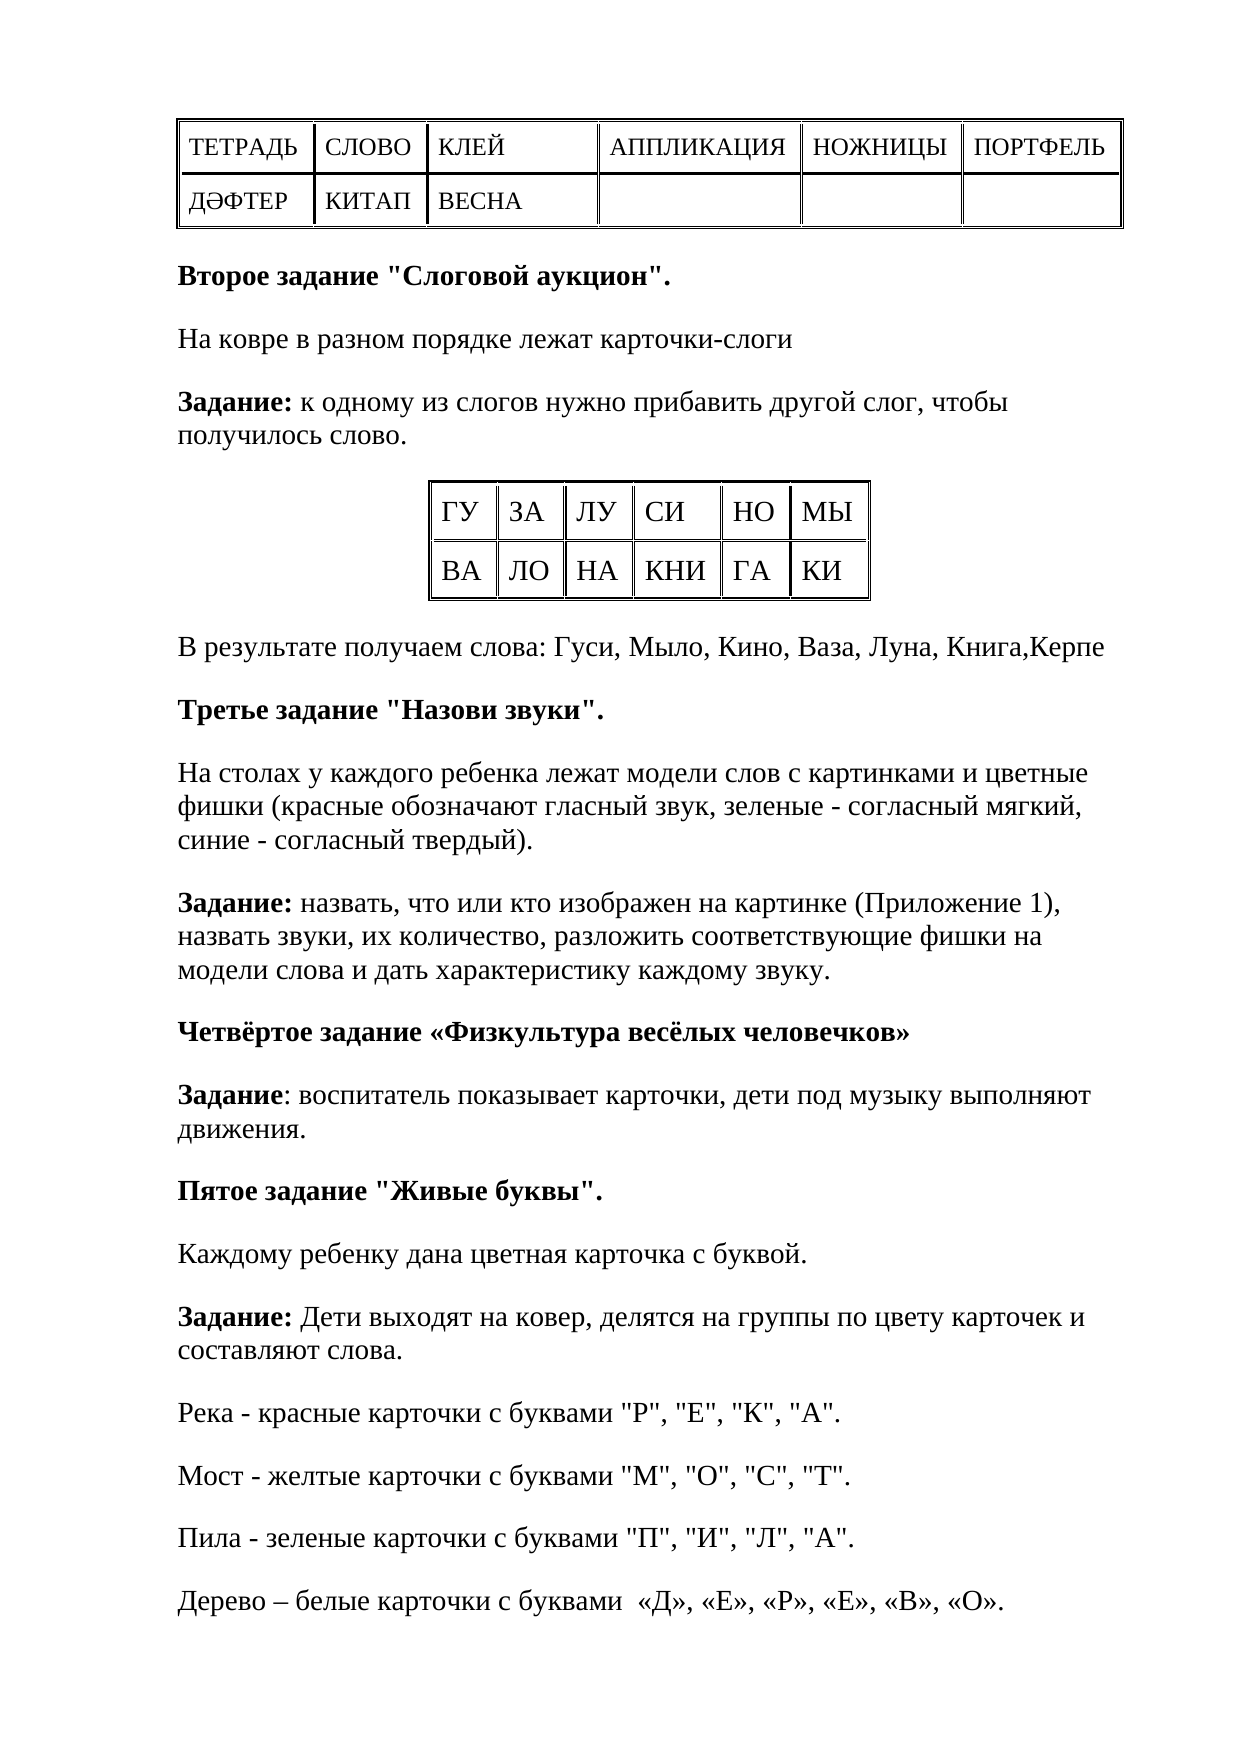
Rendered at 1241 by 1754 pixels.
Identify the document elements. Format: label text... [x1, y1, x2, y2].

table_cell КИТАП [314, 175, 427, 226]
table_cell [599, 175, 802, 226]
table_cell СЛОВО [314, 120, 427, 172]
table_cell ДӘФТЕР [180, 172, 314, 226]
text Третье задание "Назови звуки". [177, 692, 1122, 726]
text Задание: назвать, что или кто изображен на картинке (Приложение 1), назвать звуки, их количество, разложить соответствующие фишки на модели слова и дать характеристику каждому звуку. [177, 885, 1122, 985]
text Задание: к одному из слогов нужно прибавить другой слог, чтобы получилось слово. [177, 384, 1122, 451]
text На столах у каждого ребенка лежат модели слов с картинками и цветные фишки (красные обозначают гласный звук, зеленые - согласный мягкий, синие - согласный твердый). [177, 755, 1122, 856]
table_cell ПОРТФЕЛЬ [963, 122, 1120, 172]
table_cell ВЕСНА [427, 175, 598, 226]
text Дерево – белые карточки с буквами «Д», «Е», «Р», «Е», «В», «О». [177, 1583, 1122, 1617]
text Мост - желтые карточки с буквами "М", "О", "С", "Т". [177, 1458, 1122, 1491]
table_header ЛУ [565, 483, 634, 538]
text Река - красные карточки с буквами "Р", "Е", "К", "А". [177, 1395, 1122, 1429]
table_header НО [722, 483, 790, 538]
table_cell НОЖНИЦЫ [802, 122, 963, 172]
table_cell ЛО [498, 539, 565, 597]
table_cell КИ [790, 539, 868, 597]
table_cell КНИ [634, 542, 722, 597]
table_cell [802, 175, 963, 226]
text Второе задание "Слоговой аукцион". [177, 258, 1122, 292]
table_cell ВА [432, 539, 498, 597]
table_header ЗА [498, 482, 565, 538]
text На ковре в разном порядке лежат карточки-слоги [177, 321, 1122, 354]
table_header МЫ [790, 483, 868, 538]
table_header СИ [634, 483, 722, 538]
table_header ГУ [432, 483, 498, 538]
text Каждому ребенку дана цветная карточка с буквой. [177, 1236, 1122, 1270]
table_cell ТЕТРАДЬ [180, 120, 314, 172]
table_cell [963, 172, 1120, 226]
text Четвёртое задание «Физкультура весёлых человечков» [177, 1014, 1122, 1048]
text Задание: Дети выходят на ковер, делятся на группы по цвету карточек и составляют слова. [177, 1299, 1122, 1366]
table_cell ГА [722, 542, 790, 597]
text Пила - зеленые карточки с буквами "П", "И", "Л", "А". [177, 1521, 1122, 1554]
text В результате получаем слова: Гуси, Мыло, Кино, Ваза, Луна, Книга,Керпе [177, 629, 1122, 663]
table_cell КЛЕЙ [427, 122, 598, 172]
text Пятое задание "Живые буквы". [177, 1173, 1122, 1207]
table_cell АППЛИКАЦИЯ [599, 122, 802, 172]
text Задание: воспитатель показывает карточки, дети под музыку выполняют движения. [177, 1077, 1122, 1144]
table_cell НА [565, 542, 634, 597]
